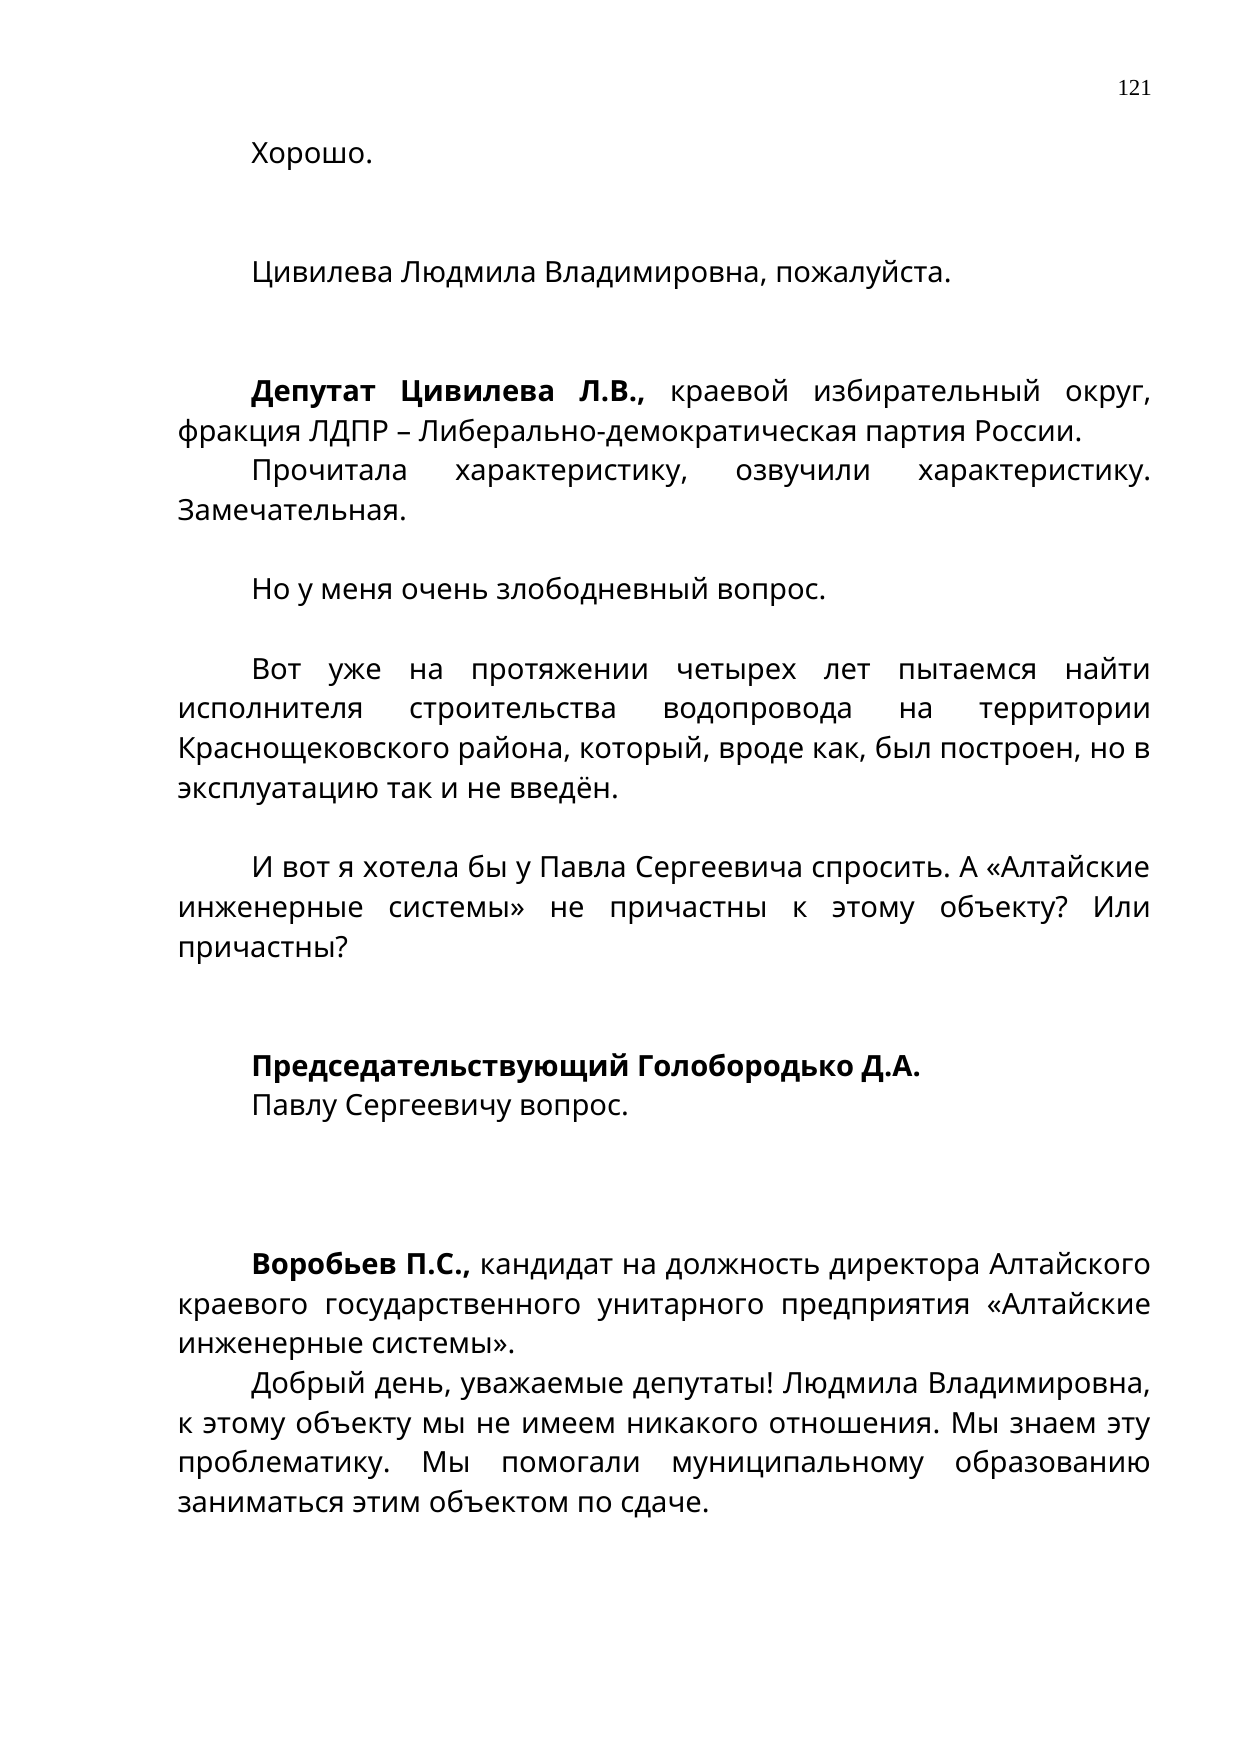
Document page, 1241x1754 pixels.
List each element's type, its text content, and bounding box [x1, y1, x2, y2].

text Хорошо. [177, 132, 1152, 172]
text Цивилева Людмила Владимировна, пожалуйста. [177, 251, 1152, 291]
text Председательствующий Голобородько Д.А. [177, 1045, 1152, 1084]
text Но у меня очень злободневный вопрос. [177, 569, 1152, 608]
text Павлу Сергеевичу вопрос. [177, 1084, 1152, 1124]
text И вот я хотела бы у Павла Сергеевича спросить. А «Алтайские инженерные системы» не причастны к этому объекту? Или причастны? [177, 846, 1152, 966]
text Вот уже на протяжении четырех лет пытаемся найти исполнителя строительства водопровода на территории Краснощековского района, который, вроде как, был построен, но в эксплуатацию так и не введён. [177, 648, 1152, 807]
text Депутат Цивилева Л.В., краевой избирательный округ, фракция ЛДПР – Либерально-демократическая партия России. [177, 370, 1152, 449]
text Воробьев П.С., кандидат на должность директора Алтайского краевого государственного унитарного предприятия «Алтайские инженерные системы». [177, 1243, 1152, 1362]
text Добрый день, уважаемые депутаты! Людмила Владимировна, к этому объекту мы не имеем никакого отношения. Мы знаем эту проблематику. Мы помогали муниципальному образованию заниматься этим объектом по сдаче. [177, 1362, 1152, 1521]
text Прочитала характеристику, озвучили характеристику. Замечательная. [177, 449, 1152, 529]
